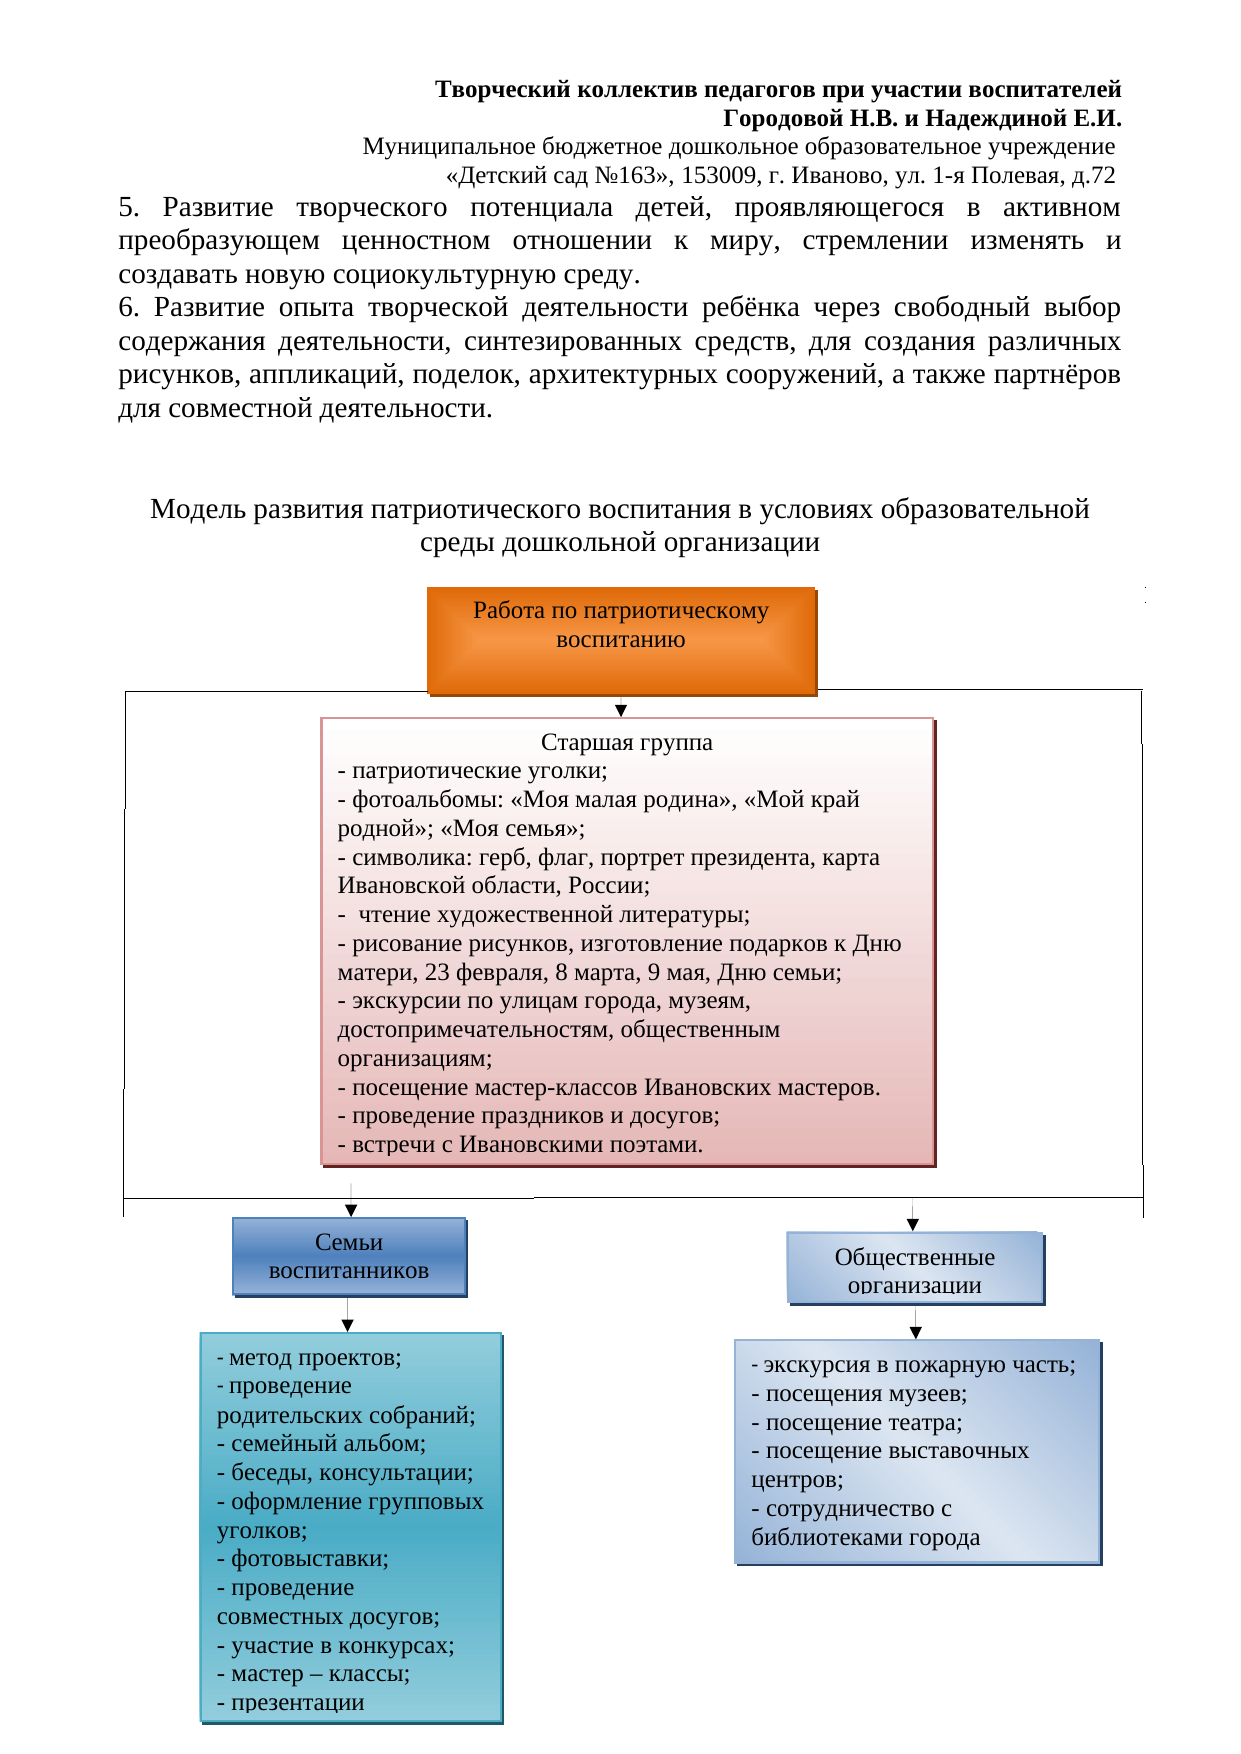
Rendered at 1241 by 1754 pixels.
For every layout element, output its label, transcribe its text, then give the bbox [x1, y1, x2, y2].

text 6. Развитие опыта творческой деятельности ребёнка через свободный выбор содержания деятельности, синтезированных средств, для создания различных рисунков, аппликаций, поделок, архитектурных сооружений, а также партнёров для совместной деятельности. [118, 289, 1122, 424]
text 5. Развитие творческого потенциала детей, проявляющегося в активном преобразующем ценностном отношении к миру, стремлении изменять и создавать новую социокультурную среду. [118, 189, 1122, 289]
text Модель развития патриотического воспитания в условиях образовательной среды дошкольной организации [118, 491, 1122, 558]
